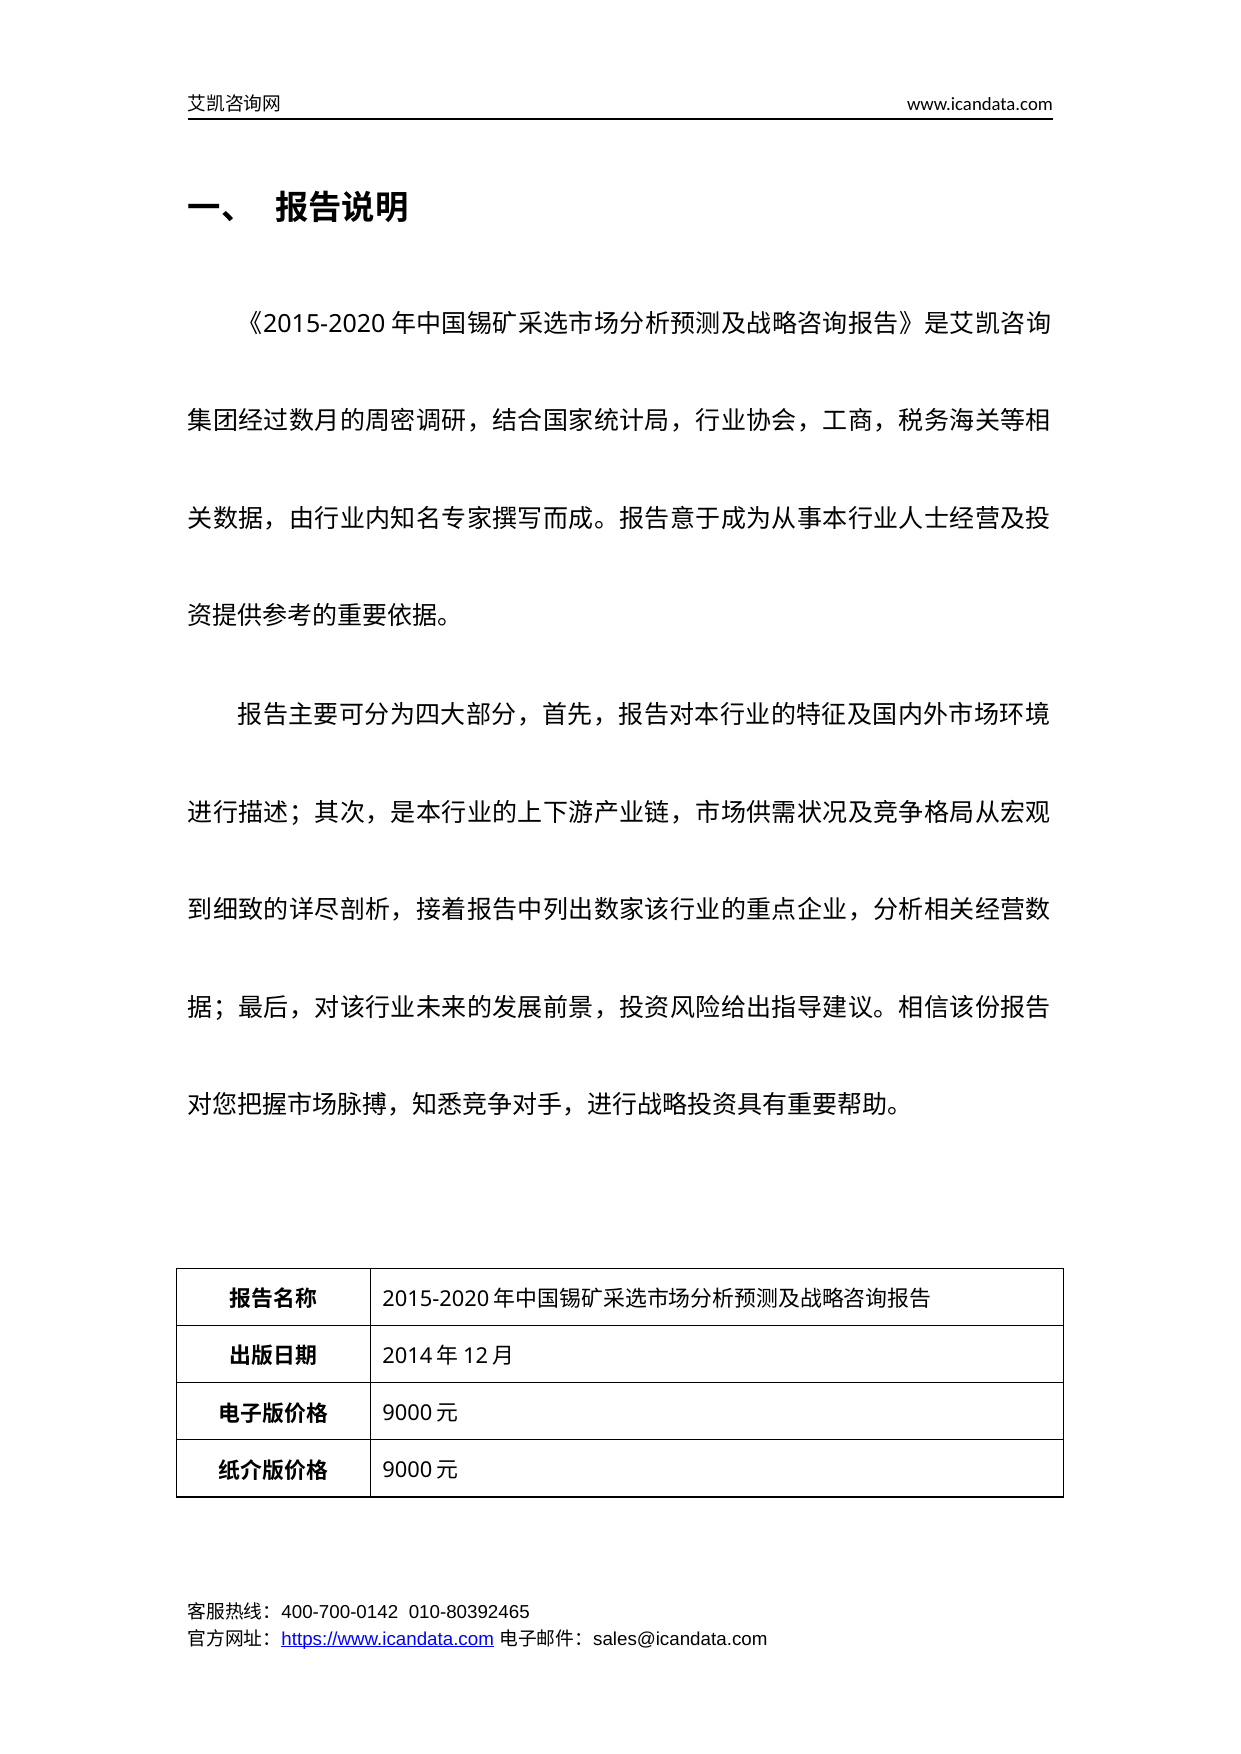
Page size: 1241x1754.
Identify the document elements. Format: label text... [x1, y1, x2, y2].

table_cell 9000元 [371, 1383, 1063, 1439]
table_cell 2014年12月 [371, 1326, 1063, 1382]
text 报告主要可分为四大部分，首先，报告对本行业的特征及国内外市场环境进行描述；其次，是本行业的上下游产业链，市场供需状况及竞争格局从宏观到细致的详尽剖析，接着报告中列出数家该行业的重点企业，分析相关经营数据；最后，对该行业未来的发展前景，投资风险给出指导建议。相信该份报告对您把握市场脉搏，知悉竞争对手，进行战略投资具有重要帮助。 [187, 681, 1053, 1136]
table_cell 电子版价格 [177, 1383, 370, 1439]
table_header 报告名称 [177, 1269, 370, 1325]
table_cell 纸介版价格 [177, 1440, 370, 1496]
subtitle 报告说明 [187, 172, 1053, 237]
table_header 2015-2020年中国锡矿采选市场分析预测及战略咨询报告 [371, 1269, 1063, 1325]
text 《2015-2020年中国锡矿采选市场分析预测及战略咨询报告》是艾凯咨询集团经过数月的周密调研，结合国家统计局，行业协会，工商，税务海关等相关数据，由行业内知名专家撰写而成。报告意于成为从事本行业人士经营及投资提供参考的重要依据。 [187, 289, 1053, 646]
table_cell 9000元 [371, 1440, 1063, 1496]
table_cell 出版日期 [177, 1326, 370, 1382]
